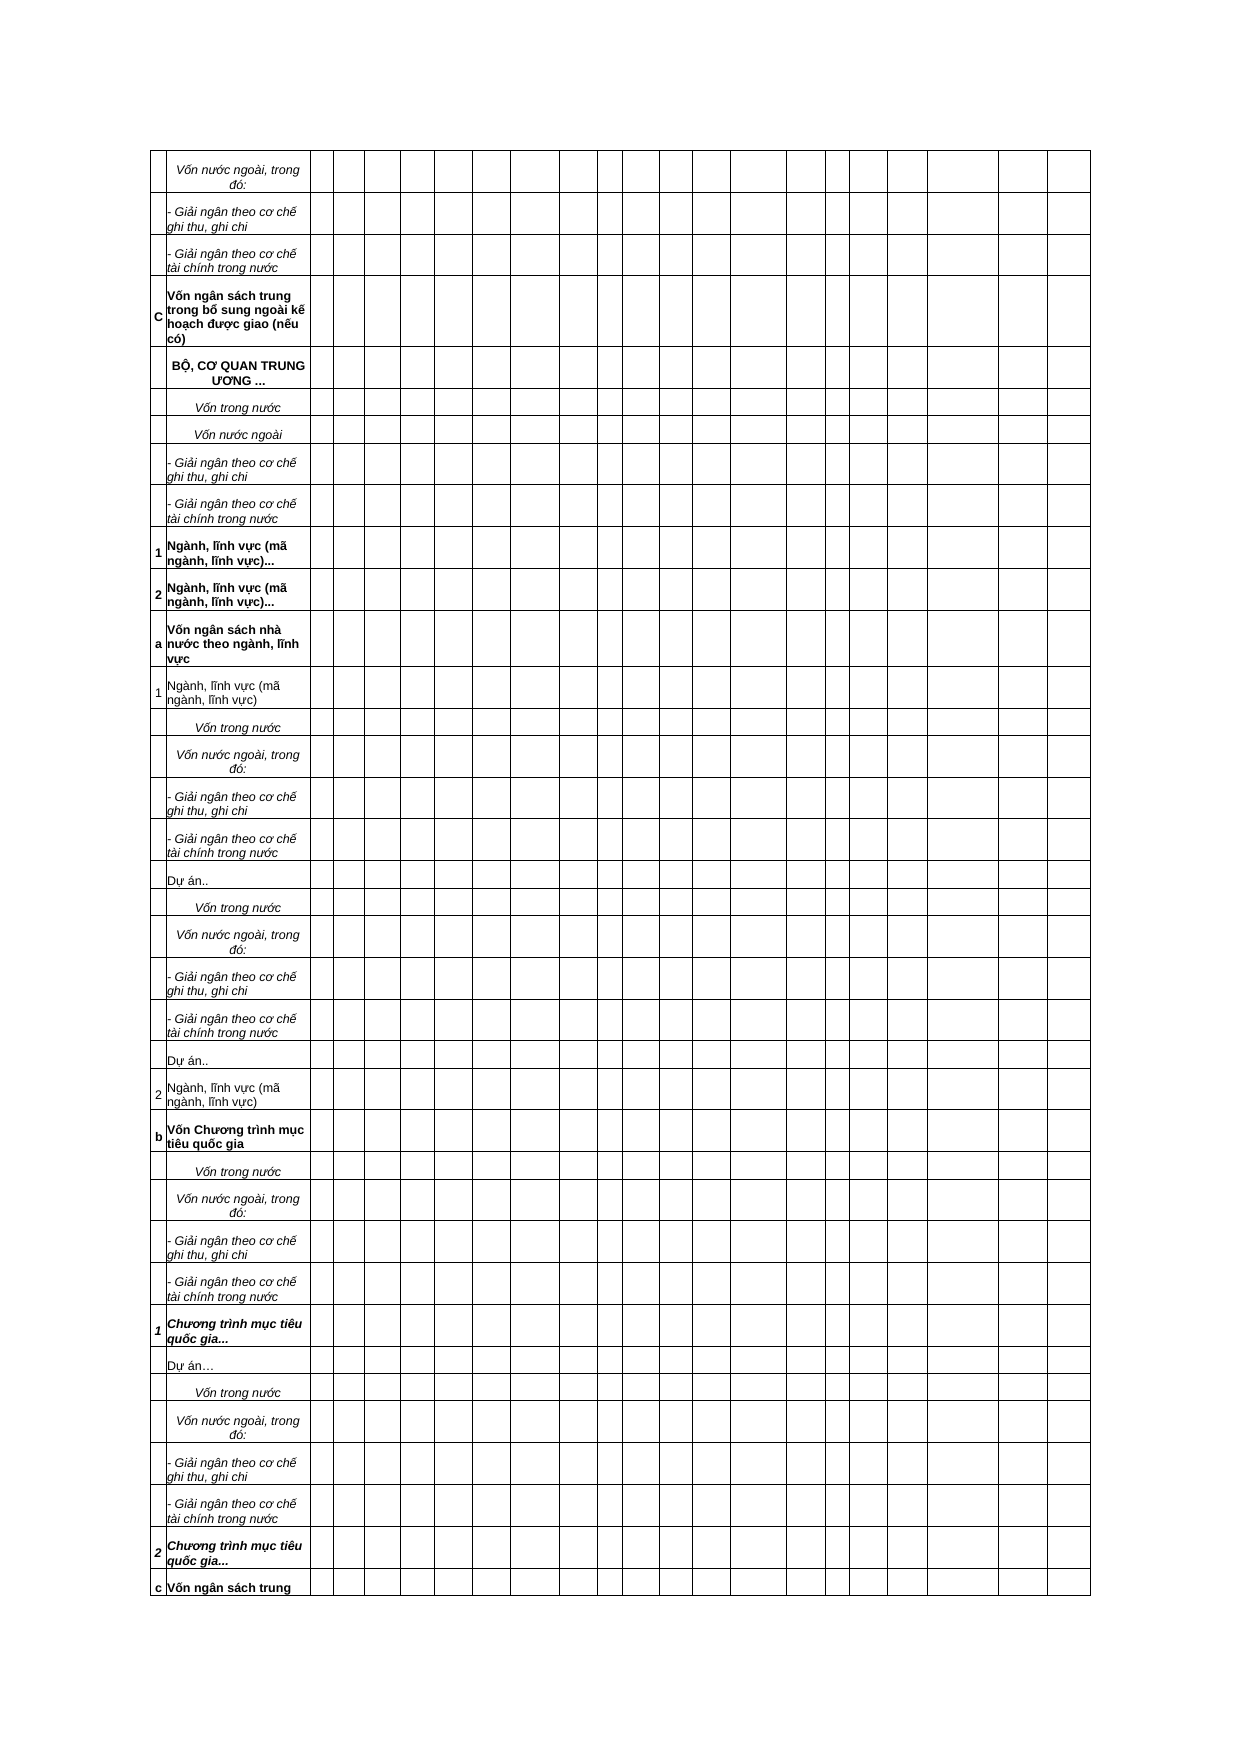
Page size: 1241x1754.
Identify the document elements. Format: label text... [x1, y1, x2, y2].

table_cell [826, 1527, 849, 1567]
table_cell [850, 235, 887, 275]
table_cell [787, 1374, 825, 1400]
table_cell [888, 1305, 927, 1346]
table_cell [623, 235, 659, 275]
table_cell [473, 1485, 510, 1526]
table_cell [693, 819, 730, 860]
table_cell [693, 1569, 730, 1595]
table_cell [850, 1401, 887, 1442]
table_cell [826, 1221, 849, 1262]
table_cell [999, 1347, 1047, 1373]
table_cell [598, 1110, 622, 1151]
table_cell [850, 1347, 887, 1373]
table_cell [731, 1110, 786, 1151]
table_cell [888, 916, 927, 957]
table_cell [928, 1527, 998, 1567]
table_cell [435, 444, 472, 484]
table_cell [435, 916, 472, 957]
table_cell [1048, 1110, 1090, 1151]
table_cell 1 [151, 1305, 166, 1346]
table_cell [365, 444, 400, 484]
table_cell [401, 819, 434, 860]
table_cell [334, 485, 364, 526]
table_cell [560, 1180, 597, 1220]
table_cell [826, 276, 849, 346]
table_cell [999, 416, 1047, 442]
table_cell [660, 389, 692, 415]
table_cell [1048, 1374, 1090, 1400]
table_cell [888, 389, 927, 415]
table_cell [151, 1443, 166, 1484]
table_cell [511, 1401, 559, 1442]
table_cell [401, 1221, 434, 1262]
table_cell [693, 889, 730, 915]
table_cell [999, 1443, 1047, 1484]
table_cell [1048, 1347, 1090, 1373]
table_cell [1048, 276, 1090, 346]
table_cell - Giải ngân theo cơ chế tài chính trong nước [167, 1263, 310, 1304]
table_cell [473, 1347, 510, 1373]
table_cell [850, 347, 887, 388]
table_cell [623, 1221, 659, 1262]
table_cell [365, 736, 400, 777]
table_cell [435, 1374, 472, 1400]
table_cell [401, 1110, 434, 1151]
table_cell [598, 958, 622, 998]
table_cell [826, 569, 849, 609]
table_cell [598, 1374, 622, 1400]
table_cell [660, 235, 692, 275]
table_cell [1048, 1180, 1090, 1220]
table_cell [787, 611, 825, 666]
table_cell [928, 889, 998, 915]
table_cell [435, 958, 472, 998]
table_cell [151, 416, 166, 442]
table_cell Ngành, lĩnh vực (mã ngành, lĩnh vực) [167, 1069, 310, 1109]
table_cell [623, 1485, 659, 1526]
table_cell [511, 1374, 559, 1400]
table_cell [1048, 861, 1090, 887]
table_cell [311, 778, 333, 818]
table_cell [334, 1443, 364, 1484]
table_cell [167, 193, 310, 233]
table_cell - Giải ngân theo cơ chế ghi thu, ghi chi [167, 958, 310, 998]
table_cell [560, 416, 597, 442]
table_cell Vốn trong nước [167, 709, 310, 735]
table_cell [401, 1374, 434, 1400]
table_cell [560, 1000, 597, 1040]
table_cell [1048, 819, 1090, 860]
table_cell [731, 527, 786, 568]
table_cell [850, 1263, 887, 1304]
table_cell [435, 1180, 472, 1220]
table_cell [850, 916, 887, 957]
table_cell [401, 416, 434, 442]
table_cell [731, 193, 786, 233]
table_cell [435, 889, 472, 915]
table_cell - Giải ngân theo cơ chế ghi thu, ghi chi [167, 1443, 310, 1484]
table_cell [623, 276, 659, 346]
table_cell [473, 1221, 510, 1262]
table_cell [435, 569, 472, 609]
table_cell [365, 958, 400, 998]
table_cell [511, 569, 559, 609]
table_cell [999, 276, 1047, 346]
table_cell [598, 1485, 622, 1526]
table_cell [850, 151, 887, 192]
table_cell [334, 1110, 364, 1151]
table_cell [928, 916, 998, 957]
table_cell [693, 611, 730, 666]
table_cell [473, 485, 510, 526]
table_cell [365, 611, 400, 666]
table_cell [787, 416, 825, 442]
table_cell [999, 1110, 1047, 1151]
table_cell [1048, 709, 1090, 735]
table_cell [334, 958, 364, 998]
table_cell [850, 1374, 887, 1400]
table_cell [888, 1110, 927, 1151]
table_cell [850, 819, 887, 860]
table_cell [826, 1485, 849, 1526]
table_cell [888, 736, 927, 777]
table_cell [850, 416, 887, 442]
table_cell [401, 444, 434, 484]
table_cell [623, 1041, 659, 1068]
table_cell [435, 416, 472, 442]
table_cell [660, 1527, 692, 1567]
table_cell [1048, 485, 1090, 526]
table_cell [560, 1221, 597, 1262]
table_cell [311, 416, 333, 442]
table_cell [888, 1263, 927, 1304]
table_cell [334, 389, 364, 415]
table_cell [660, 193, 692, 233]
table_cell [888, 889, 927, 915]
table_cell [311, 485, 333, 526]
table_cell [731, 1069, 786, 1109]
table_cell 2 [151, 1527, 166, 1567]
table_cell [365, 1152, 400, 1178]
table_cell [473, 1263, 510, 1304]
table_cell [928, 235, 998, 275]
table_cell [151, 444, 166, 484]
table_cell [473, 819, 510, 860]
table_cell [999, 709, 1047, 735]
table_cell [660, 916, 692, 957]
table_cell [731, 611, 786, 666]
table_cell [473, 736, 510, 777]
table_cell [999, 736, 1047, 777]
table_cell [560, 1401, 597, 1442]
table_cell [660, 1069, 692, 1109]
table_cell [365, 1180, 400, 1220]
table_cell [167, 1569, 310, 1595]
table_cell [787, 778, 825, 818]
table_cell [787, 736, 825, 777]
table_cell [473, 861, 510, 887]
table_cell [365, 416, 400, 442]
table_cell [311, 709, 333, 735]
table_cell [623, 1347, 659, 1373]
table_cell [598, 444, 622, 484]
table_cell - Giải ngân theo cơ chế tài chính trong nước [167, 1000, 310, 1040]
table_cell [888, 1041, 927, 1068]
table_cell [693, 527, 730, 568]
table_cell [731, 819, 786, 860]
table_cell [365, 1374, 400, 1400]
table_cell [511, 276, 559, 346]
table_cell [826, 1069, 849, 1109]
table_cell [334, 1263, 364, 1304]
table_cell [826, 235, 849, 275]
table_cell [435, 1221, 472, 1262]
table_cell [826, 958, 849, 998]
table_cell [850, 667, 887, 707]
table_cell [999, 667, 1047, 707]
table_cell [598, 235, 622, 275]
table_cell [598, 1221, 622, 1262]
table_cell [693, 193, 730, 233]
table_cell Vốn ngân sách nhà nước theo ngành, lĩnh vực [167, 611, 310, 666]
table_cell [787, 1069, 825, 1109]
table_cell [365, 1569, 400, 1595]
table_cell [888, 778, 927, 818]
table_cell [598, 1527, 622, 1567]
table_cell [787, 1569, 825, 1595]
table_cell [660, 736, 692, 777]
table_cell [435, 1152, 472, 1178]
table_cell [598, 527, 622, 568]
table_cell [511, 1569, 559, 1595]
table_cell [888, 151, 927, 192]
table_cell [999, 527, 1047, 568]
table_cell [787, 1000, 825, 1040]
table_cell [560, 1374, 597, 1400]
table_cell [999, 1152, 1047, 1178]
table_cell [334, 1569, 364, 1595]
table_cell [511, 1069, 559, 1109]
table_cell [401, 235, 434, 275]
table_cell [334, 1180, 364, 1220]
table_cell [365, 709, 400, 735]
table_cell [435, 736, 472, 777]
table_cell [660, 1000, 692, 1040]
table_cell 2 [151, 1069, 166, 1109]
table_cell [151, 916, 166, 957]
table_cell [693, 1263, 730, 1304]
table_cell [623, 667, 659, 707]
table_cell [731, 1527, 786, 1567]
table_cell [365, 1485, 400, 1526]
table_cell [999, 569, 1047, 609]
table_cell [928, 1347, 998, 1373]
table_cell [1048, 151, 1090, 192]
table_cell [731, 1485, 786, 1526]
table_cell [598, 1069, 622, 1109]
table_cell [151, 1401, 166, 1442]
table_cell Vốn nước ngoài [167, 416, 310, 442]
table_cell [731, 958, 786, 998]
table_cell [473, 1443, 510, 1484]
table_cell Ngành, lĩnh vực (mã ngành, lĩnh vực)... [167, 527, 310, 568]
table_cell [731, 485, 786, 526]
table_cell [787, 389, 825, 415]
table_cell [401, 1180, 434, 1220]
table_cell [511, 611, 559, 666]
table_cell [560, 1569, 597, 1595]
table_cell [473, 1069, 510, 1109]
table_cell [999, 889, 1047, 915]
table_cell [401, 778, 434, 818]
table_cell [693, 1000, 730, 1040]
table_cell [623, 958, 659, 998]
table_cell [693, 1069, 730, 1109]
table_cell [850, 958, 887, 998]
table_cell [693, 667, 730, 707]
table_cell Vốn trong nước [167, 1152, 310, 1178]
table_cell [826, 916, 849, 957]
table_cell [999, 1527, 1047, 1567]
table_cell [435, 667, 472, 707]
table_cell [928, 1110, 998, 1151]
table_cell [334, 151, 364, 192]
table_cell [693, 235, 730, 275]
table_cell [401, 1485, 434, 1526]
table_cell [731, 1221, 786, 1262]
table_cell [826, 611, 849, 666]
table_cell [928, 389, 998, 415]
table_cell [598, 1401, 622, 1442]
table_cell [365, 889, 400, 915]
table_cell [787, 1305, 825, 1346]
table_cell [623, 444, 659, 484]
table_cell [473, 889, 510, 915]
table_cell Vốn trong nước [167, 389, 310, 415]
table_cell [888, 416, 927, 442]
table_cell [623, 1152, 659, 1178]
table_cell 1 [151, 667, 166, 707]
table_cell [623, 569, 659, 609]
table_cell [623, 389, 659, 415]
table_cell [1048, 1527, 1090, 1567]
table_cell [888, 861, 927, 887]
table_cell [999, 1485, 1047, 1526]
table_cell [435, 1263, 472, 1304]
table_cell [660, 1110, 692, 1151]
table_cell Chương trình mục tiêu quốc gia... [167, 1527, 310, 1567]
table_cell [311, 1347, 333, 1373]
table_cell a [151, 611, 166, 666]
table_cell [693, 1527, 730, 1567]
table_cell [1048, 958, 1090, 998]
table_cell [598, 1180, 622, 1220]
table_cell [888, 485, 927, 526]
table_cell Vốn ngân sách trung trong bổ sung ngoài kế hoạch được giao (nếu có) [167, 276, 310, 346]
table_cell [401, 1443, 434, 1484]
table_cell [365, 1000, 400, 1040]
table_cell [660, 569, 692, 609]
table_cell [560, 151, 597, 192]
table_cell [311, 276, 333, 346]
table_cell [999, 1000, 1047, 1040]
table_cell [435, 151, 472, 192]
table_cell [623, 1374, 659, 1400]
table_cell [560, 819, 597, 860]
table_cell [511, 1180, 559, 1220]
table_cell [511, 819, 559, 860]
table_cell [850, 778, 887, 818]
table_cell [1048, 1152, 1090, 1178]
table_cell [401, 611, 434, 666]
table_cell [311, 1305, 333, 1346]
table_cell [787, 1527, 825, 1567]
table_cell [1048, 1263, 1090, 1304]
table_cell [401, 1305, 434, 1346]
table_cell [928, 416, 998, 442]
table_cell Dự án.. [167, 861, 310, 887]
table_cell [660, 778, 692, 818]
table_cell [365, 1041, 400, 1068]
table_cell [560, 1485, 597, 1526]
table_cell [365, 1069, 400, 1109]
table_cell [435, 861, 472, 887]
table_cell [401, 276, 434, 346]
table_cell [693, 416, 730, 442]
table_cell [731, 889, 786, 915]
table_cell [850, 1180, 887, 1220]
table_cell [560, 889, 597, 915]
table_cell [334, 416, 364, 442]
table_cell [334, 1305, 364, 1346]
table_cell [560, 1527, 597, 1567]
table_cell [928, 1374, 998, 1400]
table_cell [888, 444, 927, 484]
table_cell [928, 276, 998, 346]
table_cell [850, 861, 887, 887]
table_cell [365, 778, 400, 818]
table_cell [560, 235, 597, 275]
table_cell [660, 1263, 692, 1304]
table_cell [928, 736, 998, 777]
table_cell Chương trình mục tiêu quốc gia... [167, 1305, 310, 1346]
table_cell [660, 1221, 692, 1262]
table_cell [311, 1374, 333, 1400]
table_cell [435, 485, 472, 526]
table_cell [401, 1263, 434, 1304]
table_cell [401, 151, 434, 192]
table_cell [888, 1401, 927, 1442]
table_cell [623, 485, 659, 526]
table_cell [401, 485, 434, 526]
table_cell [311, 889, 333, 915]
table_cell [850, 709, 887, 735]
table_cell [660, 1347, 692, 1373]
table_cell [401, 1069, 434, 1109]
table_cell [365, 1263, 400, 1304]
table_cell [311, 667, 333, 707]
table_cell [560, 1110, 597, 1151]
table_cell [311, 611, 333, 666]
table_cell [660, 667, 692, 707]
table_cell [787, 709, 825, 735]
table_cell [928, 347, 998, 388]
table_cell [850, 1221, 887, 1262]
table_cell [888, 1347, 927, 1373]
table_cell [511, 1221, 559, 1262]
table_cell [334, 235, 364, 275]
table_cell [511, 778, 559, 818]
table_cell [888, 958, 927, 998]
table_cell [787, 444, 825, 484]
table_cell [473, 1305, 510, 1346]
table_cell [473, 709, 510, 735]
table_cell [826, 1041, 849, 1068]
table_cell [401, 958, 434, 998]
table_cell [511, 1443, 559, 1484]
table_cell [560, 1152, 597, 1178]
table_cell [623, 1401, 659, 1442]
table_cell [365, 1443, 400, 1484]
table_cell [888, 1000, 927, 1040]
table_cell [401, 1527, 434, 1567]
table_cell [151, 347, 166, 388]
table_cell [511, 709, 559, 735]
table_cell [850, 389, 887, 415]
table_cell [435, 347, 472, 388]
table_cell [401, 1152, 434, 1178]
table_cell [693, 1110, 730, 1151]
table_cell [731, 389, 786, 415]
table_cell [888, 1443, 927, 1484]
table_cell [623, 819, 659, 860]
table_cell [473, 389, 510, 415]
table_cell [826, 1263, 849, 1304]
table_cell [1048, 1401, 1090, 1442]
table_cell [623, 1069, 659, 1109]
table_cell [334, 444, 364, 484]
table_cell [623, 916, 659, 957]
table_cell [151, 889, 166, 915]
table_cell [888, 1152, 927, 1178]
table_cell [598, 916, 622, 957]
table_cell [511, 444, 559, 484]
table_cell [334, 861, 364, 887]
table_cell [598, 151, 622, 192]
table_cell [334, 889, 364, 915]
table_cell [473, 778, 510, 818]
table_cell [888, 611, 927, 666]
table_cell [151, 193, 166, 233]
table_cell [660, 1485, 692, 1526]
table_cell [850, 1152, 887, 1178]
table_cell [473, 276, 510, 346]
table_cell [693, 778, 730, 818]
table_cell b [151, 1110, 166, 1151]
table_cell [151, 1374, 166, 1400]
table_cell Vốn Chương trình mục tiêu quốc gia [167, 1110, 310, 1151]
table_cell [334, 667, 364, 707]
table_cell [473, 1110, 510, 1151]
table_cell [435, 1569, 472, 1595]
table_cell - Giải ngân theo cơ chế ghi thu, ghi chi [167, 444, 310, 484]
table_cell [365, 389, 400, 415]
table_cell [435, 389, 472, 415]
table_cell [311, 916, 333, 957]
table_cell [693, 569, 730, 609]
table_cell [731, 1569, 786, 1595]
table_cell [334, 778, 364, 818]
table_cell [151, 819, 166, 860]
table_cell [473, 1152, 510, 1178]
table_cell [560, 611, 597, 666]
table_cell - Giải ngân theo cơ chế tài chính trong nước [167, 485, 310, 526]
table_cell [888, 667, 927, 707]
table_cell [311, 1485, 333, 1526]
table_cell [623, 1527, 659, 1567]
table_cell [623, 1263, 659, 1304]
table_cell Ngành, lĩnh vực (mã ngành, lĩnh vực) [167, 667, 310, 707]
table_cell [598, 861, 622, 887]
table_cell [151, 235, 166, 275]
table_cell [473, 527, 510, 568]
table_cell [151, 1221, 166, 1262]
table_cell [560, 778, 597, 818]
table_cell [693, 1443, 730, 1484]
table_cell [999, 1221, 1047, 1262]
table_cell [1048, 235, 1090, 275]
table_cell [435, 1347, 472, 1373]
table_cell [928, 151, 998, 192]
table_cell [850, 736, 887, 777]
table_cell [888, 569, 927, 609]
table_cell [511, 485, 559, 526]
table_cell [435, 1401, 472, 1442]
table_cell [560, 736, 597, 777]
table_cell [473, 916, 510, 957]
table_cell [151, 1152, 166, 1178]
table_cell [473, 958, 510, 998]
table_cell [1048, 611, 1090, 666]
table_cell [731, 709, 786, 735]
table_cell [888, 819, 927, 860]
table_cell [334, 611, 364, 666]
table_cell [598, 736, 622, 777]
table_cell [401, 1569, 434, 1595]
table_cell [151, 1263, 166, 1304]
table_cell [826, 347, 849, 388]
table_cell [999, 389, 1047, 415]
table_cell [560, 193, 597, 233]
table_cell [660, 347, 692, 388]
table_cell [693, 736, 730, 777]
table_cell [365, 569, 400, 609]
table_cell [435, 527, 472, 568]
table_cell [365, 347, 400, 388]
table_cell [151, 1180, 166, 1220]
table_cell [365, 1221, 400, 1262]
table_cell Ngành, lĩnh vực (mã ngành, lĩnh vực)... [167, 569, 310, 609]
table_cell [151, 1000, 166, 1040]
table_cell [623, 861, 659, 887]
table_cell [693, 1485, 730, 1526]
table_cell [1048, 347, 1090, 388]
table_cell [731, 444, 786, 484]
table_cell [850, 193, 887, 233]
table_cell [473, 444, 510, 484]
table_cell [311, 1180, 333, 1220]
table_cell [435, 1041, 472, 1068]
table_cell [511, 736, 559, 777]
table_cell [1048, 1069, 1090, 1109]
table_cell [928, 444, 998, 484]
table_cell [928, 1305, 998, 1346]
table_cell Dự án.. [167, 1041, 310, 1068]
table_cell [623, 1569, 659, 1595]
table_cell [560, 347, 597, 388]
table_cell [401, 1000, 434, 1040]
table_cell [334, 1041, 364, 1068]
table_cell [693, 1347, 730, 1373]
table_cell [787, 1263, 825, 1304]
table_cell [928, 1152, 998, 1178]
table_cell [511, 1000, 559, 1040]
table_cell [1048, 1443, 1090, 1484]
table_cell [999, 861, 1047, 887]
table_cell [787, 569, 825, 609]
table_cell [311, 1110, 333, 1151]
table_cell [660, 527, 692, 568]
table_cell [511, 1263, 559, 1304]
table_cell [693, 958, 730, 998]
table_cell [693, 1305, 730, 1346]
table_cell Vốn nước ngoài, trong đó: [167, 1401, 310, 1442]
table_cell [731, 235, 786, 275]
table_cell [850, 611, 887, 666]
table_cell [999, 347, 1047, 388]
table_cell [473, 151, 510, 192]
table_cell [435, 819, 472, 860]
table_cell [311, 1041, 333, 1068]
table_cell [999, 1180, 1047, 1220]
table_cell [1048, 1000, 1090, 1040]
table_cell [311, 527, 333, 568]
table_cell [623, 709, 659, 735]
table_cell [511, 347, 559, 388]
table_cell [623, 347, 659, 388]
table_cell [999, 1401, 1047, 1442]
table_cell [334, 1221, 364, 1262]
table_cell [731, 416, 786, 442]
table_cell [999, 193, 1047, 233]
table_cell [888, 1485, 927, 1526]
table_cell [826, 889, 849, 915]
table_cell [999, 778, 1047, 818]
table_cell [151, 778, 166, 818]
table_cell [311, 861, 333, 887]
table_cell [660, 1305, 692, 1346]
table_cell [311, 1569, 333, 1595]
table_cell [151, 1347, 166, 1373]
table_cell [401, 861, 434, 887]
table_cell [401, 709, 434, 735]
table_cell [850, 444, 887, 484]
table_cell [787, 819, 825, 860]
table_cell [365, 1110, 400, 1151]
table_cell [435, 611, 472, 666]
table_cell [151, 1041, 166, 1068]
table_cell [731, 861, 786, 887]
table_cell [598, 778, 622, 818]
table_cell [660, 819, 692, 860]
table_cell [511, 193, 559, 233]
table_cell [435, 709, 472, 735]
table_cell [787, 1180, 825, 1220]
table_cell [560, 1305, 597, 1346]
table_cell [311, 389, 333, 415]
table_cell [623, 416, 659, 442]
table_cell [401, 193, 434, 233]
table_cell [151, 485, 166, 526]
table_cell [435, 1110, 472, 1151]
table_cell [560, 276, 597, 346]
table_cell [787, 1110, 825, 1151]
table_cell [660, 709, 692, 735]
table_cell [928, 569, 998, 609]
table_cell [928, 1180, 998, 1220]
table_cell [826, 667, 849, 707]
table_cell [623, 889, 659, 915]
table_cell [660, 1041, 692, 1068]
table_cell [1048, 1485, 1090, 1526]
table_cell [693, 1152, 730, 1178]
table_cell [623, 193, 659, 233]
table_cell [598, 1041, 622, 1068]
table_cell [928, 1041, 998, 1068]
table_cell [850, 276, 887, 346]
table_cell [401, 347, 434, 388]
table_cell [693, 709, 730, 735]
table_cell [598, 1000, 622, 1040]
table_cell [365, 193, 400, 233]
table_cell [598, 1443, 622, 1484]
table_cell [928, 958, 998, 998]
table_cell [334, 1527, 364, 1567]
table_cell [598, 1569, 622, 1595]
table_cell [731, 1000, 786, 1040]
table_cell [660, 958, 692, 998]
table_cell [1048, 416, 1090, 442]
table_cell [334, 347, 364, 388]
table_cell [999, 151, 1047, 192]
table_cell [401, 736, 434, 777]
table_cell [731, 1152, 786, 1178]
table_cell [511, 1041, 559, 1068]
table_cell [999, 611, 1047, 666]
table_cell [560, 1263, 597, 1304]
table_cell [401, 569, 434, 609]
table_cell Vốn trong nước [167, 1374, 310, 1400]
table_cell [511, 1152, 559, 1178]
table_cell [623, 1443, 659, 1484]
table_cell [623, 1305, 659, 1346]
table_cell [401, 1041, 434, 1068]
table_cell [334, 916, 364, 957]
table_cell [999, 1069, 1047, 1109]
table_cell [560, 958, 597, 998]
table_cell [787, 667, 825, 707]
table_cell [731, 736, 786, 777]
table_cell - Giải ngân theo cơ chế ghi thu, ghi chi [167, 1221, 310, 1262]
table_cell [151, 1485, 166, 1526]
table_cell [401, 1347, 434, 1373]
table_cell [560, 527, 597, 568]
table_cell [660, 485, 692, 526]
table_cell [365, 1347, 400, 1373]
table_cell [850, 1527, 887, 1567]
table_cell [888, 1569, 927, 1595]
table_cell [1048, 1305, 1090, 1346]
table_cell [435, 1485, 472, 1526]
table_cell [731, 778, 786, 818]
table_cell [311, 1443, 333, 1484]
table_cell [787, 1485, 825, 1526]
table_cell [401, 1401, 434, 1442]
table_cell [850, 1305, 887, 1346]
table_cell [850, 1069, 887, 1109]
table_cell [334, 1069, 364, 1109]
table_cell [311, 193, 333, 233]
table_cell [660, 444, 692, 484]
table_cell [850, 1485, 887, 1526]
table_cell [511, 1527, 559, 1567]
table_cell [365, 819, 400, 860]
table_cell [826, 527, 849, 568]
table_cell [511, 889, 559, 915]
table_cell [826, 485, 849, 526]
table_cell [473, 667, 510, 707]
table_cell [693, 916, 730, 957]
table_cell [693, 1041, 730, 1068]
table_cell [334, 1485, 364, 1526]
table_cell [1048, 778, 1090, 818]
table_cell [598, 485, 622, 526]
table_cell [928, 819, 998, 860]
table_cell [598, 1305, 622, 1346]
table_cell [598, 1263, 622, 1304]
table_cell [693, 485, 730, 526]
table_cell [473, 1569, 510, 1595]
table_cell [511, 1110, 559, 1151]
table_cell [401, 667, 434, 707]
table_cell [731, 1374, 786, 1400]
table_cell Vốn nước ngoài, trong đó: [167, 916, 310, 957]
table_cell [473, 1374, 510, 1400]
table_cell [787, 1347, 825, 1373]
table_cell [787, 916, 825, 957]
table_cell [826, 444, 849, 484]
table_cell [928, 1569, 998, 1595]
table_cell [435, 1069, 472, 1109]
table_cell [598, 667, 622, 707]
table_cell [928, 1221, 998, 1262]
table_cell Vốn nước ngoài, trong đó: [167, 151, 310, 192]
table_cell [787, 1443, 825, 1484]
table_cell [888, 193, 927, 233]
table_cell [731, 1305, 786, 1346]
table_cell [787, 1152, 825, 1178]
table_cell [598, 569, 622, 609]
table_cell [1048, 916, 1090, 957]
table_cell [435, 276, 472, 346]
table_cell [598, 1347, 622, 1373]
table_cell [826, 1152, 849, 1178]
table_cell [151, 861, 166, 887]
table_cell [334, 736, 364, 777]
table_cell [311, 958, 333, 998]
table_cell [151, 958, 166, 998]
table_cell [850, 1000, 887, 1040]
table_cell [473, 1401, 510, 1442]
table_cell [623, 527, 659, 568]
table_cell [928, 667, 998, 707]
table_cell [473, 235, 510, 275]
table_cell [693, 861, 730, 887]
table_cell [731, 1041, 786, 1068]
table_cell [693, 444, 730, 484]
table_cell [560, 1347, 597, 1373]
table_cell [311, 151, 333, 192]
table_cell [311, 1000, 333, 1040]
table_cell [435, 778, 472, 818]
table_cell [850, 1569, 887, 1595]
table_cell [888, 1374, 927, 1400]
table_cell [1048, 389, 1090, 415]
table_cell c [151, 1569, 166, 1595]
table_cell [311, 1221, 333, 1262]
table_cell [365, 276, 400, 346]
table_cell [787, 527, 825, 568]
table_cell [311, 1527, 333, 1567]
table_cell [598, 347, 622, 388]
table_cell [999, 1041, 1047, 1068]
table_cell [826, 1305, 849, 1346]
table_cell [598, 416, 622, 442]
table_cell [826, 1000, 849, 1040]
table_cell [693, 1221, 730, 1262]
table_cell [826, 1569, 849, 1595]
table_cell [623, 778, 659, 818]
table_cell [731, 1443, 786, 1484]
table_cell [888, 1527, 927, 1567]
table_cell [311, 1069, 333, 1109]
table_cell [473, 1041, 510, 1068]
table_cell [560, 569, 597, 609]
table_cell Vốn trong nước [167, 889, 310, 915]
table_cell [511, 416, 559, 442]
table_cell [598, 889, 622, 915]
table_cell [787, 193, 825, 233]
table_cell [850, 1443, 887, 1484]
table_cell Dự án… [167, 1347, 310, 1373]
table_cell [928, 1401, 998, 1442]
table_cell [928, 527, 998, 568]
table_cell [888, 276, 927, 346]
table_cell [435, 1305, 472, 1346]
table_cell [401, 916, 434, 957]
table_cell [365, 485, 400, 526]
table_cell [473, 569, 510, 609]
table_cell [693, 276, 730, 346]
table_cell [660, 151, 692, 192]
table_cell [999, 444, 1047, 484]
table_cell [850, 889, 887, 915]
table_cell [826, 1347, 849, 1373]
table_cell [311, 736, 333, 777]
table_cell [826, 1110, 849, 1151]
table_cell [560, 667, 597, 707]
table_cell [167, 235, 310, 275]
table_cell [623, 1110, 659, 1151]
table_cell [660, 861, 692, 887]
table_cell [560, 1041, 597, 1068]
table_cell [365, 861, 400, 887]
table_cell [731, 1180, 786, 1220]
table_cell [693, 151, 730, 192]
table_cell [826, 389, 849, 415]
table_cell [731, 151, 786, 192]
table_cell [151, 709, 166, 735]
table_cell [888, 1069, 927, 1109]
table_cell [787, 861, 825, 887]
table_cell [850, 1110, 887, 1151]
table_cell [401, 889, 434, 915]
table_cell [660, 1374, 692, 1400]
table_cell [999, 916, 1047, 957]
table_cell [473, 416, 510, 442]
table_cell [560, 389, 597, 415]
table_cell [850, 485, 887, 526]
table_cell [826, 1374, 849, 1400]
table_cell [787, 276, 825, 346]
table_cell [888, 709, 927, 735]
table_cell [598, 709, 622, 735]
table_cell [850, 1041, 887, 1068]
table_cell [560, 444, 597, 484]
table_cell [311, 1263, 333, 1304]
table_cell [623, 611, 659, 666]
table_cell [598, 389, 622, 415]
table_cell [787, 151, 825, 192]
table_cell [623, 151, 659, 192]
table_cell [311, 235, 333, 275]
table_cell [787, 1041, 825, 1068]
table_cell [1048, 193, 1090, 233]
table_cell [888, 1221, 927, 1262]
table_cell [826, 736, 849, 777]
table_cell [928, 1263, 998, 1304]
table_cell [1048, 1221, 1090, 1262]
table_cell [660, 1180, 692, 1220]
table_cell Vốn nước ngoài, trong đó: [167, 736, 310, 777]
table_cell [365, 1401, 400, 1442]
table_cell [511, 235, 559, 275]
table_cell [731, 1401, 786, 1442]
table_cell [511, 151, 559, 192]
table_cell [334, 819, 364, 860]
table_cell [435, 1527, 472, 1567]
table_cell [511, 1305, 559, 1346]
table_cell [334, 1152, 364, 1178]
table_cell [623, 1180, 659, 1220]
table_cell [731, 1263, 786, 1304]
table_cell [731, 667, 786, 707]
table_cell [888, 235, 927, 275]
table_cell [473, 1527, 510, 1567]
table_cell - Giải ngân theo cơ chế tài chính trong nước [167, 1485, 310, 1526]
table_cell [787, 1401, 825, 1442]
table_cell [826, 416, 849, 442]
table_cell [826, 861, 849, 887]
table_cell [693, 1374, 730, 1400]
table_cell [473, 347, 510, 388]
table_cell 2 [151, 569, 166, 609]
table_cell [311, 569, 333, 609]
table_cell [787, 485, 825, 526]
table_cell [151, 389, 166, 415]
table_cell [623, 736, 659, 777]
table_cell [1048, 569, 1090, 609]
table_cell BỘ, CƠ QUAN TRUNG ƯƠNG ... [167, 347, 310, 388]
table_cell [1048, 527, 1090, 568]
table_cell [151, 736, 166, 777]
table_cell [560, 916, 597, 957]
table_cell [511, 389, 559, 415]
table_cell [826, 1401, 849, 1442]
table_cell [928, 1069, 998, 1109]
table_cell [826, 778, 849, 818]
table_cell [334, 276, 364, 346]
table_cell [693, 389, 730, 415]
table_cell [473, 1180, 510, 1220]
table_cell [311, 1401, 333, 1442]
table_cell [731, 347, 786, 388]
table_cell [731, 276, 786, 346]
table_cell [928, 1485, 998, 1526]
table_cell [311, 444, 333, 484]
table_cell [888, 527, 927, 568]
table_cell [598, 193, 622, 233]
table_cell [660, 1443, 692, 1484]
table_cell [401, 527, 434, 568]
table_cell [560, 861, 597, 887]
table_cell [999, 958, 1047, 998]
table_cell [435, 235, 472, 275]
table_cell [999, 1305, 1047, 1346]
table_cell [365, 527, 400, 568]
table_cell [560, 1443, 597, 1484]
table_cell - Giải ngân theo cơ chế ghi thu, ghi chi [167, 778, 310, 818]
table_cell [1048, 1569, 1090, 1595]
table_cell [511, 1485, 559, 1526]
table_cell [623, 1000, 659, 1040]
table_cell [787, 347, 825, 388]
table_cell [365, 235, 400, 275]
table_cell [826, 1443, 849, 1484]
table_cell [787, 889, 825, 915]
table_cell [826, 819, 849, 860]
table_cell [365, 1527, 400, 1567]
table_cell [511, 916, 559, 957]
table_cell [787, 958, 825, 998]
table_cell [660, 611, 692, 666]
table_cell [473, 1000, 510, 1040]
table_cell [511, 527, 559, 568]
table_cell [928, 1000, 998, 1040]
table_cell [660, 416, 692, 442]
table_cell [850, 569, 887, 609]
table_cell [928, 861, 998, 887]
table_cell [999, 1263, 1047, 1304]
table_cell [560, 485, 597, 526]
table_cell [334, 569, 364, 609]
table_cell [826, 151, 849, 192]
table_cell [999, 1569, 1047, 1595]
table_cell [435, 1443, 472, 1484]
table_cell [560, 1069, 597, 1109]
table_cell 1 [151, 527, 166, 568]
table_cell [334, 1347, 364, 1373]
table_cell [850, 527, 887, 568]
table_cell [928, 485, 998, 526]
table_cell [365, 667, 400, 707]
table_cell [660, 276, 692, 346]
table_cell [999, 819, 1047, 860]
table_cell [787, 235, 825, 275]
table_cell [311, 819, 333, 860]
table_cell [598, 819, 622, 860]
table_cell [660, 1152, 692, 1178]
table_cell [334, 1000, 364, 1040]
table_cell [1048, 667, 1090, 707]
table_cell [731, 569, 786, 609]
table_cell [660, 889, 692, 915]
table_cell [787, 1221, 825, 1262]
table_cell [334, 1401, 364, 1442]
table_cell [928, 1443, 998, 1484]
table_cell [311, 347, 333, 388]
table_cell [598, 611, 622, 666]
table_cell [560, 709, 597, 735]
table_cell [334, 193, 364, 233]
table_cell [511, 861, 559, 887]
table_cell [826, 1180, 849, 1220]
table_cell [693, 1180, 730, 1220]
table_cell [999, 235, 1047, 275]
table_cell [928, 778, 998, 818]
table_cell [473, 193, 510, 233]
table_cell [928, 193, 998, 233]
table_cell [888, 1180, 927, 1220]
table_cell [401, 389, 434, 415]
table_cell [826, 193, 849, 233]
table_cell - Giải ngân theo cơ chế tài chính trong nước [167, 819, 310, 860]
table_cell [365, 916, 400, 957]
table_cell [435, 1000, 472, 1040]
table_cell [826, 709, 849, 735]
table_cell [693, 347, 730, 388]
table_cell [999, 1374, 1047, 1400]
table_cell [598, 1152, 622, 1178]
table_cell [731, 1347, 786, 1373]
table_cell [334, 1374, 364, 1400]
table_cell [928, 709, 998, 735]
table_cell [473, 611, 510, 666]
table_cell [511, 958, 559, 998]
table_cell [660, 1401, 692, 1442]
table_cell C [151, 276, 166, 346]
table_cell [1048, 889, 1090, 915]
table_cell [435, 193, 472, 233]
table_cell [999, 485, 1047, 526]
table_cell [1048, 1041, 1090, 1068]
table_cell [598, 276, 622, 346]
table_cell [1048, 736, 1090, 777]
table_cell [334, 709, 364, 735]
table_cell [511, 1347, 559, 1373]
table_cell Vốn nước ngoài, trong đó: [167, 1180, 310, 1220]
table_cell [365, 151, 400, 192]
table_cell [511, 667, 559, 707]
table_cell [888, 347, 927, 388]
table_cell [928, 611, 998, 666]
table_cell [1048, 444, 1090, 484]
table_cell [311, 1152, 333, 1178]
table_cell [365, 1305, 400, 1346]
table_cell [693, 1401, 730, 1442]
table_cell [731, 916, 786, 957]
table_cell [151, 151, 166, 192]
table_cell [334, 527, 364, 568]
table_cell [660, 1569, 692, 1595]
